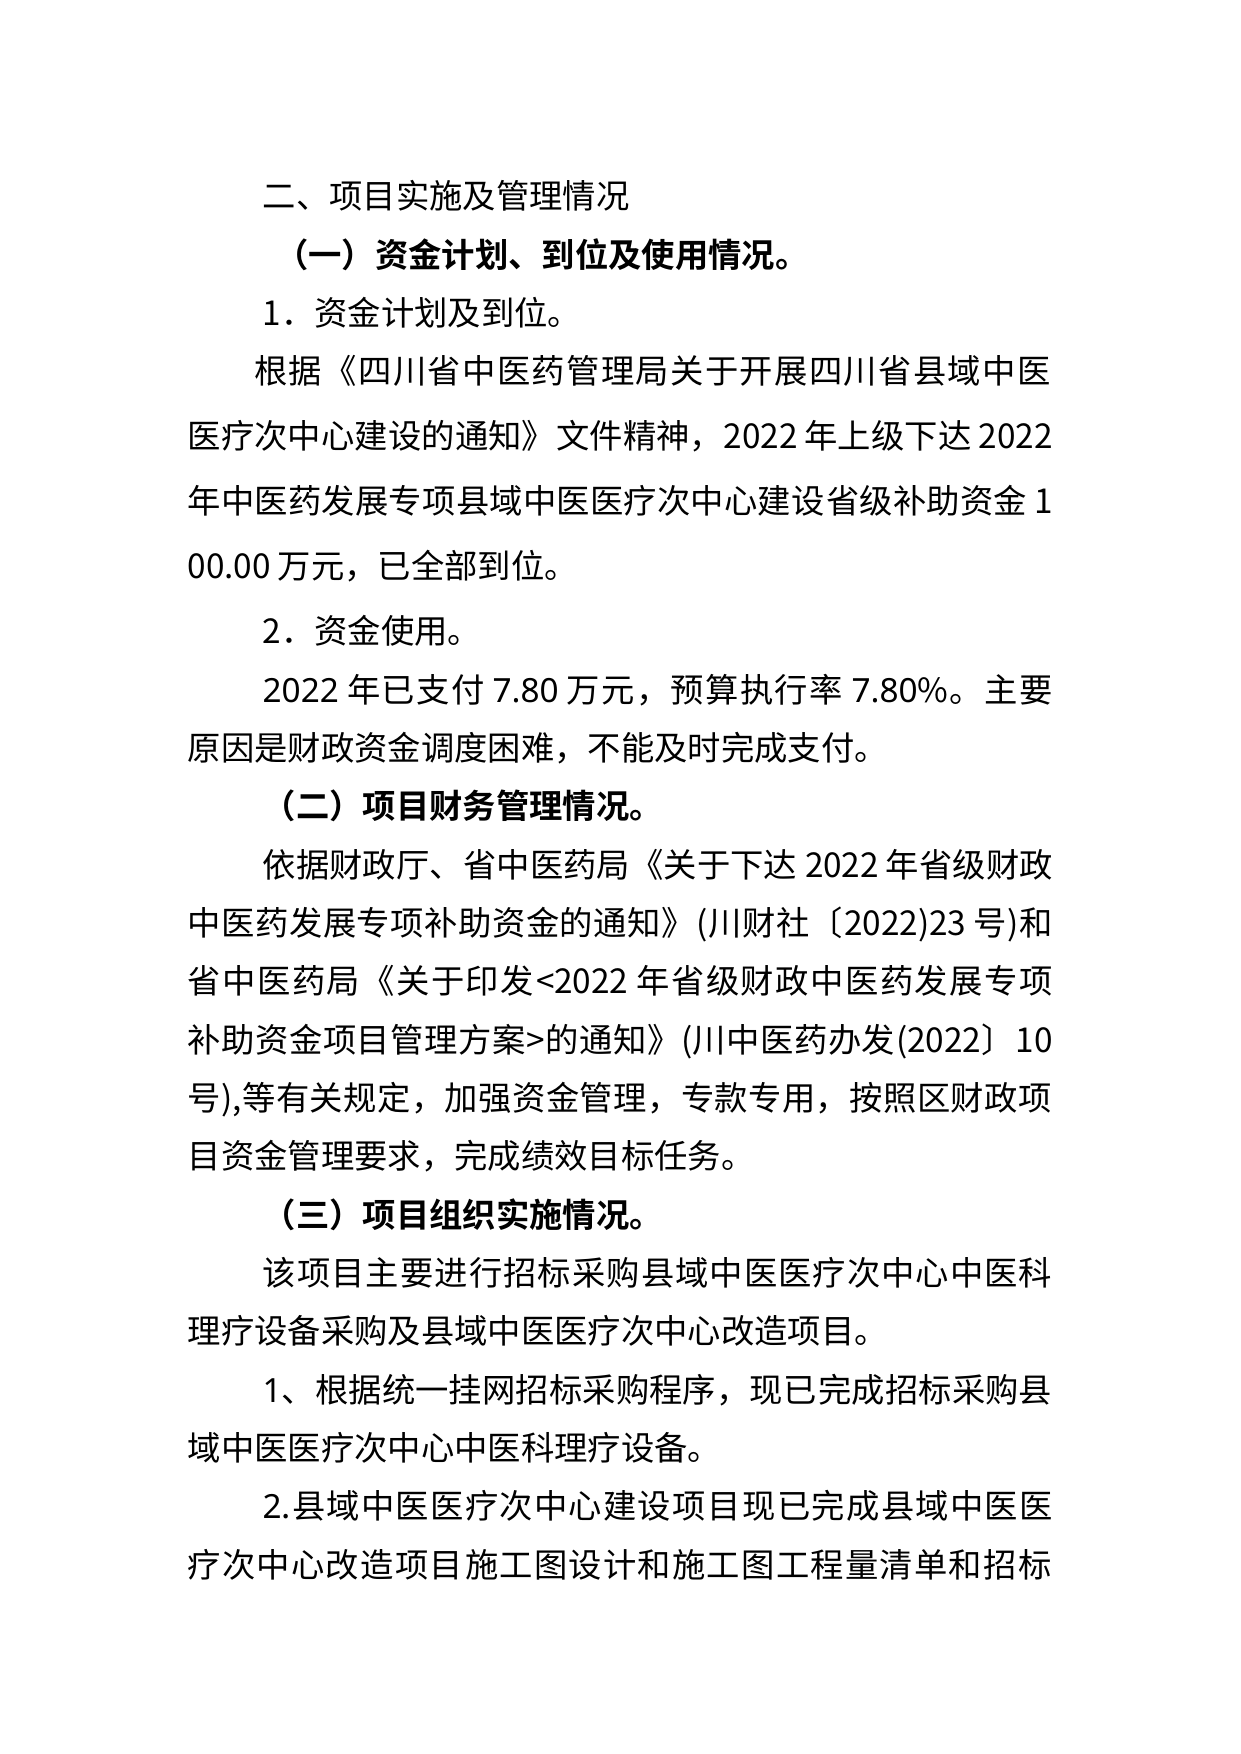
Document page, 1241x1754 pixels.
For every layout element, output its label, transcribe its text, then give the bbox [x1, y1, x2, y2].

text 根据《四川省中医药管理局关于开展四川省县域中医医疗次中心建设的通知》文件精神，2022年上级下达2022年中医药发展专项县域中医医疗次中心建设省级补助资金100.00万元，已全部到位。 [187, 337, 1053, 597]
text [187, 1472, 1053, 1589]
text （一）资金计划、到位及使用情况。 [187, 220, 1053, 279]
text （二）项目财务管理情况。 [187, 772, 1053, 830]
text 二、项目实施及管理情况 [187, 162, 1053, 220]
text 2．资金使用。 [187, 597, 1053, 655]
text （三）项目组织实施情况。 [187, 1180, 1053, 1239]
text 1．资金计划及到位。 [187, 279, 1053, 337]
text 1、根据统一挂网招标采购程序，现已完成招标采购县域中医医疗次中心中医科理疗设备。 [187, 1355, 1053, 1472]
text 该项目主要进行招标采购县域中医医疗次中心中医科理疗设备采购及县域中医医疗次中心改造项目。 [187, 1239, 1053, 1355]
text 2022年已支付7.80万元，预算执行率7.80%。主要原因是财政资金调度困难，不能及时完成支付。 [187, 655, 1053, 772]
text 依据财政厅、省中医药局《关于下达2022年省级财政中医药发展专项补助资金的通知》(川财社〔2022)23号)和省中医药局《关于印发<2022年省级财政中医药发展专项补助资金项目管理方案>的通知》(川中医药办发(2022〕10号),等有关规定，加强资金管理，专款专用，按照区财政项目资金管理要求，完成绩效目标任务。 [187, 830, 1053, 1180]
